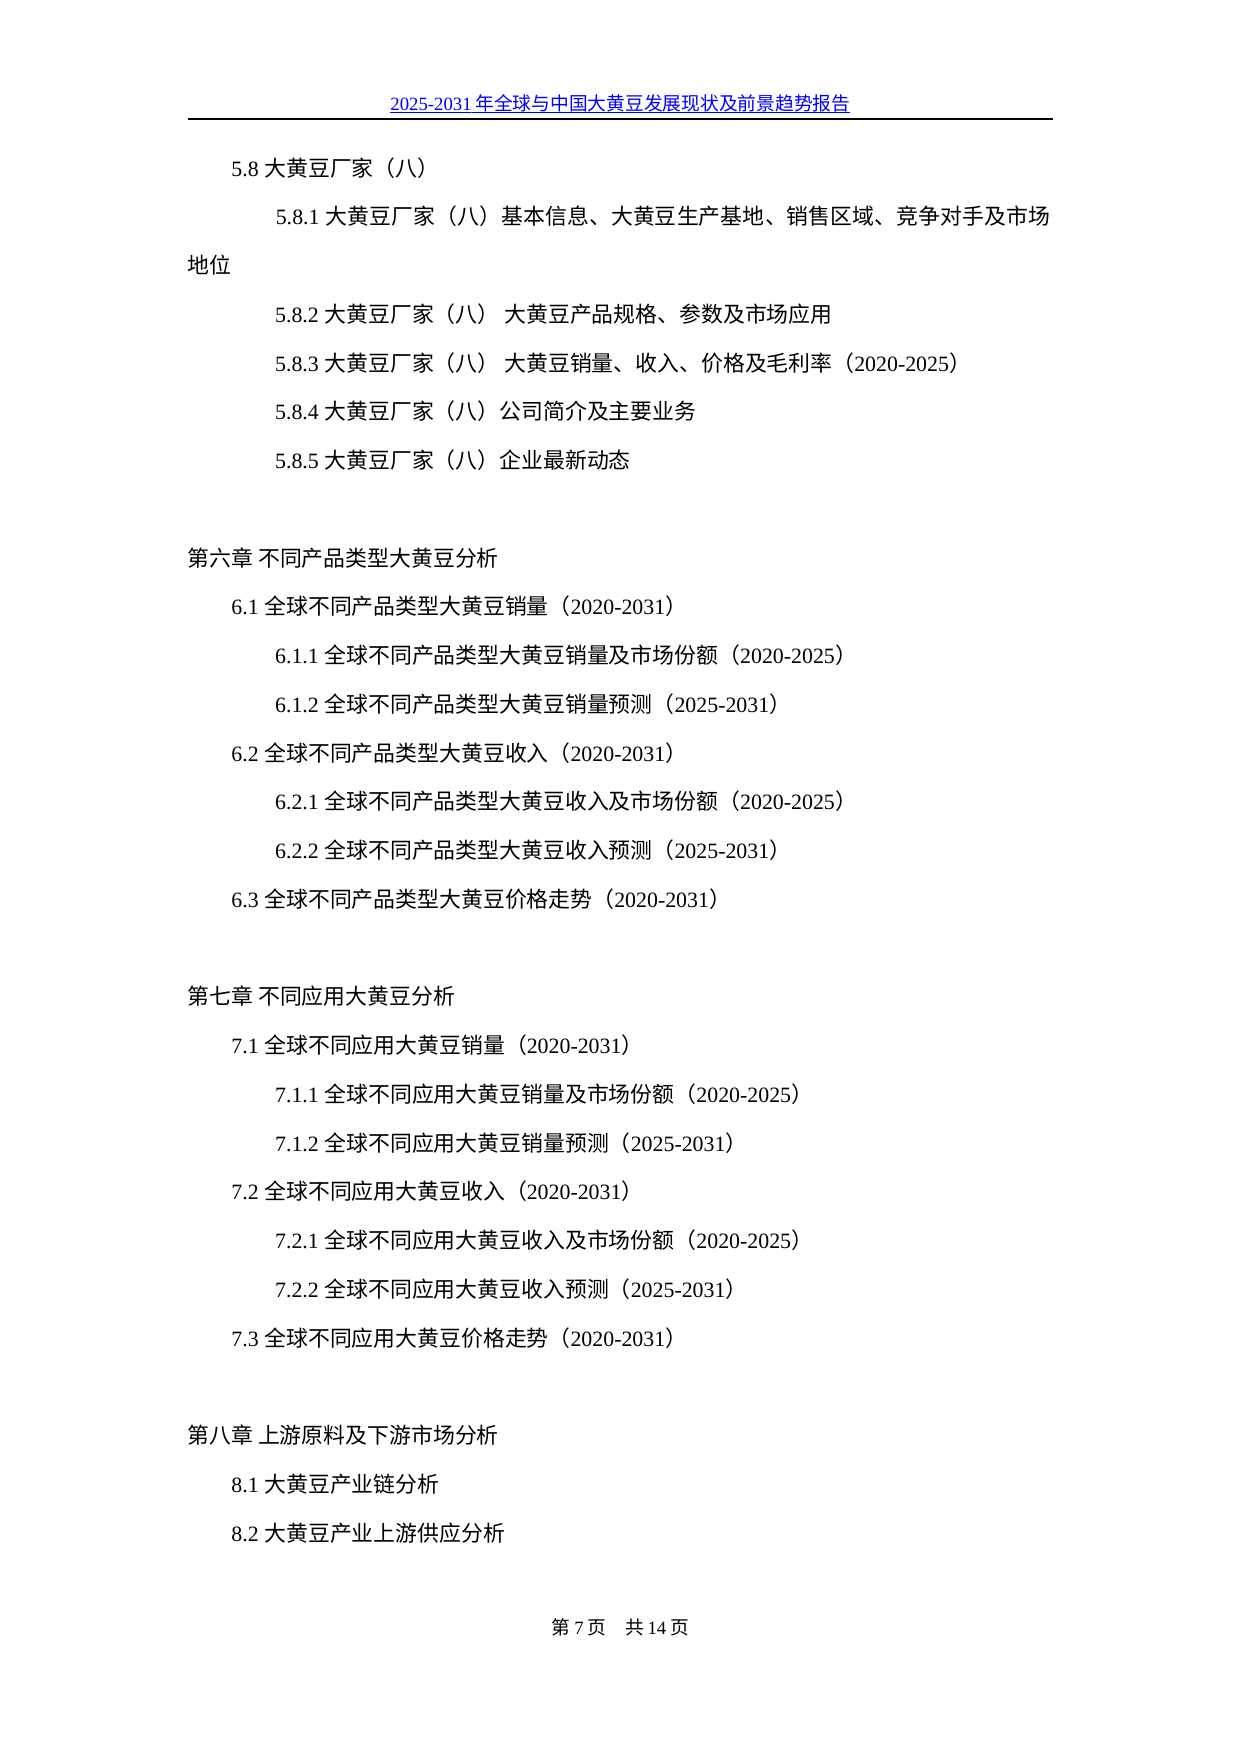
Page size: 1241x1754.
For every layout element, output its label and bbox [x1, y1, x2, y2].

text [187, 150, 1053, 1548]
